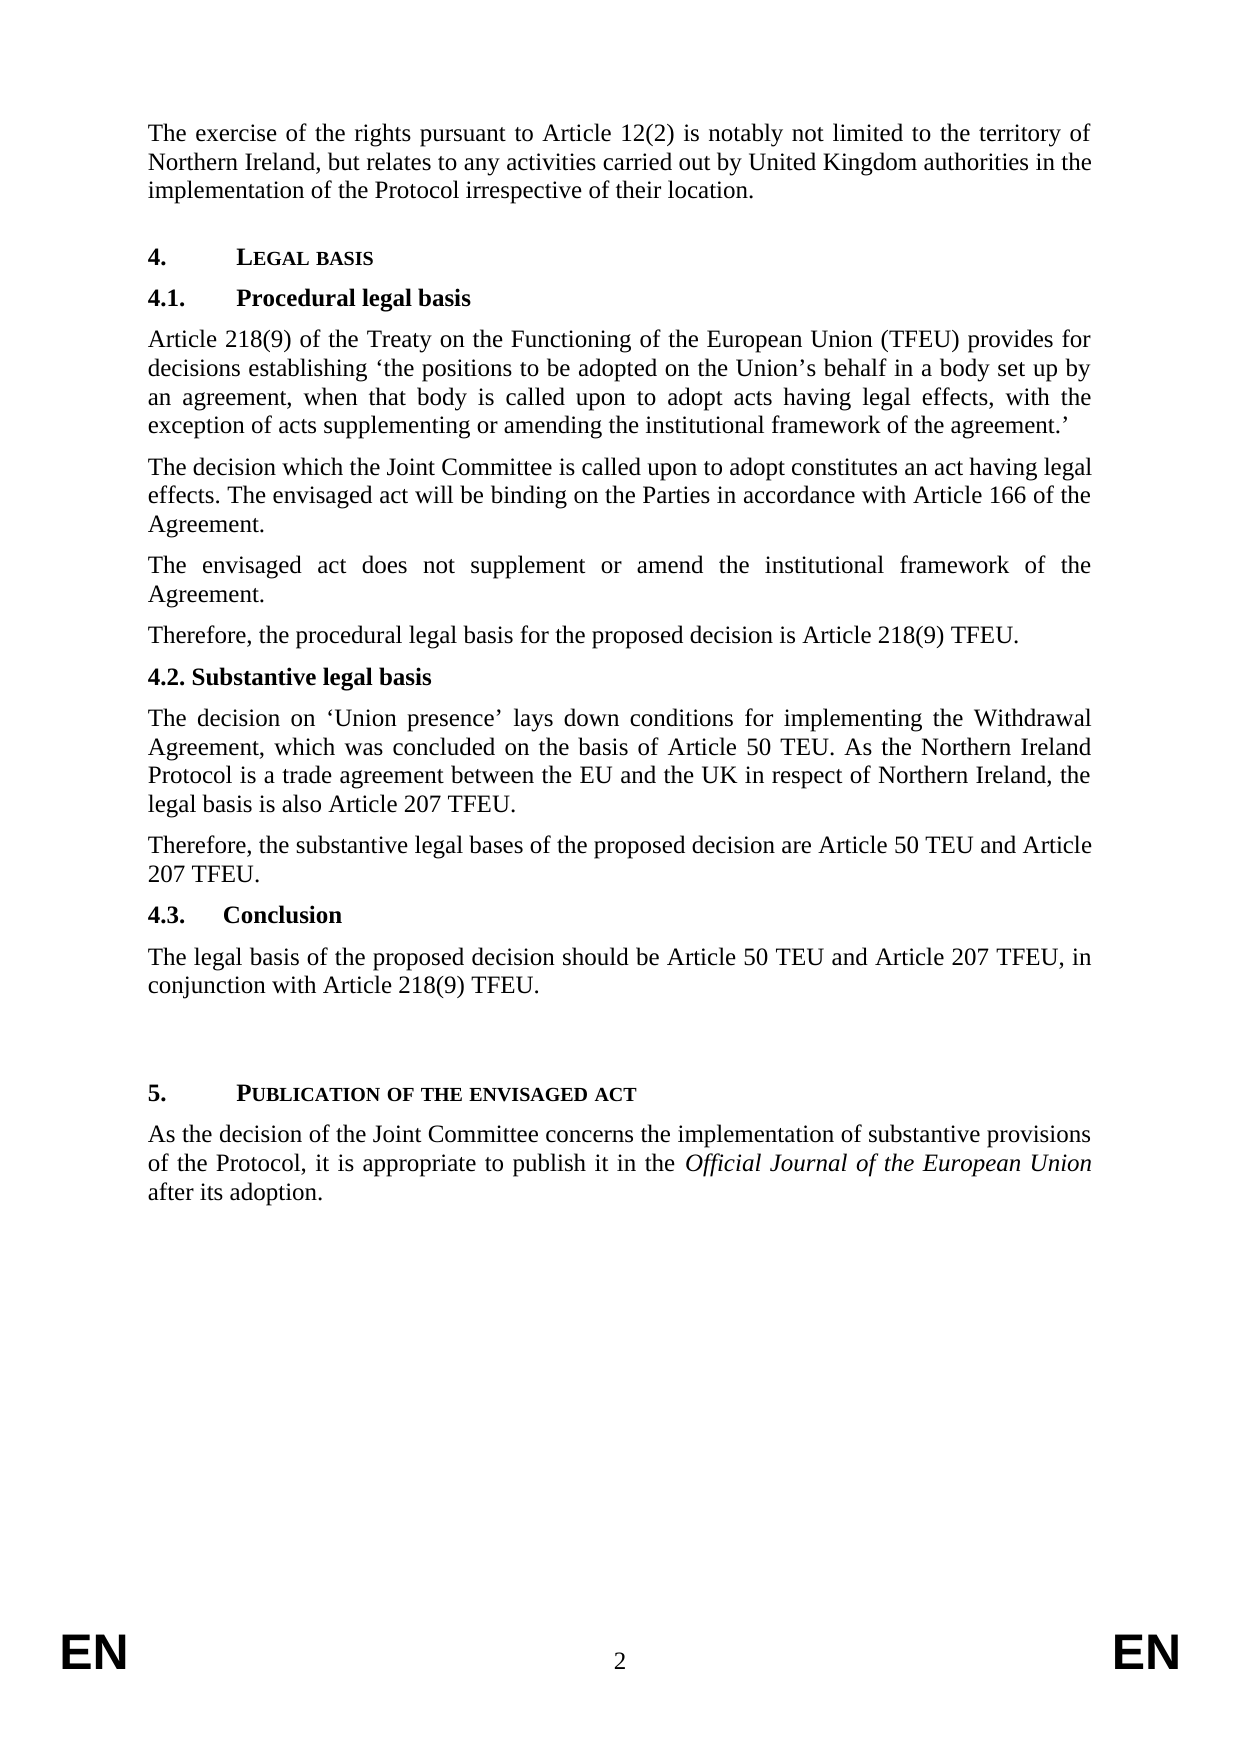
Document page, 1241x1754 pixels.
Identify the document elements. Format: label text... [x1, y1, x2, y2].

text The decision on ‘Union presence’ lays down conditions for implementing the Withdrawal Agreement, which was concluded on the basis of Article 50 TEU. As the Northern Ireland Protocol is a trade agreement between the EU and the UK in respect of Northern Ireland, the legal basis is also Article 207 TFEU. [148, 703, 1093, 818]
text The decision which the Joint Committee is called upon to adopt constitutes an act having legal effects. The envisaged act will be binding on the Parties in accordance with Article 166 of the Agreement. [148, 452, 1093, 538]
text 4.2. Substantive legal basis [148, 662, 1093, 691]
text As the decision of the Joint Committee concerns the implementation of substantive provisions of the Protocol, it is appropriate to publish it in the Official Journal of the European Union after its adoption. [148, 1119, 1093, 1206]
text Article 218(9) of the Treaty on the Functioning of the European Union (TFEU) provides for decisions establishing ‘the positions to be adopted on the Union’s behalf in a body set up by an agreement, when that body is called upon to adopt acts having legal effects, with the exception of acts supplementing or amending the institutional framework of the agreement.’ [148, 324, 1093, 439]
text The legal basis of the proposed decision should be Article 50 TEU and Article 207 TFEU, in conjunction with Article 218(9) TFEU. [148, 942, 1093, 999]
text The envisaged act does not supplement or amend the institutional framework of the Agreement. [148, 551, 1093, 608]
text 4.3. Conclusion [148, 901, 1093, 929]
subtitle 5. Publication of the envisaged act [148, 1078, 1093, 1107]
subtitle 4.1. Procedural legal basis [148, 283, 1093, 312]
text The exercise of the rights pursuant to Article 12(2) is notably not limited to the territory of Northern Ireland, but relates to any activities carried out by United Kingdom authorities in the implementation of the Protocol irrespective of their location. [148, 118, 1093, 204]
text Therefore, the procedural legal basis for the proposed decision is Article 218(9) TFEU. [148, 621, 1093, 649]
text Therefore, the substantive legal bases of the proposed decision are Article 50 TEU and Article 207 TFEU. [148, 831, 1093, 888]
subtitle 4. Legal basis [148, 242, 1093, 271]
